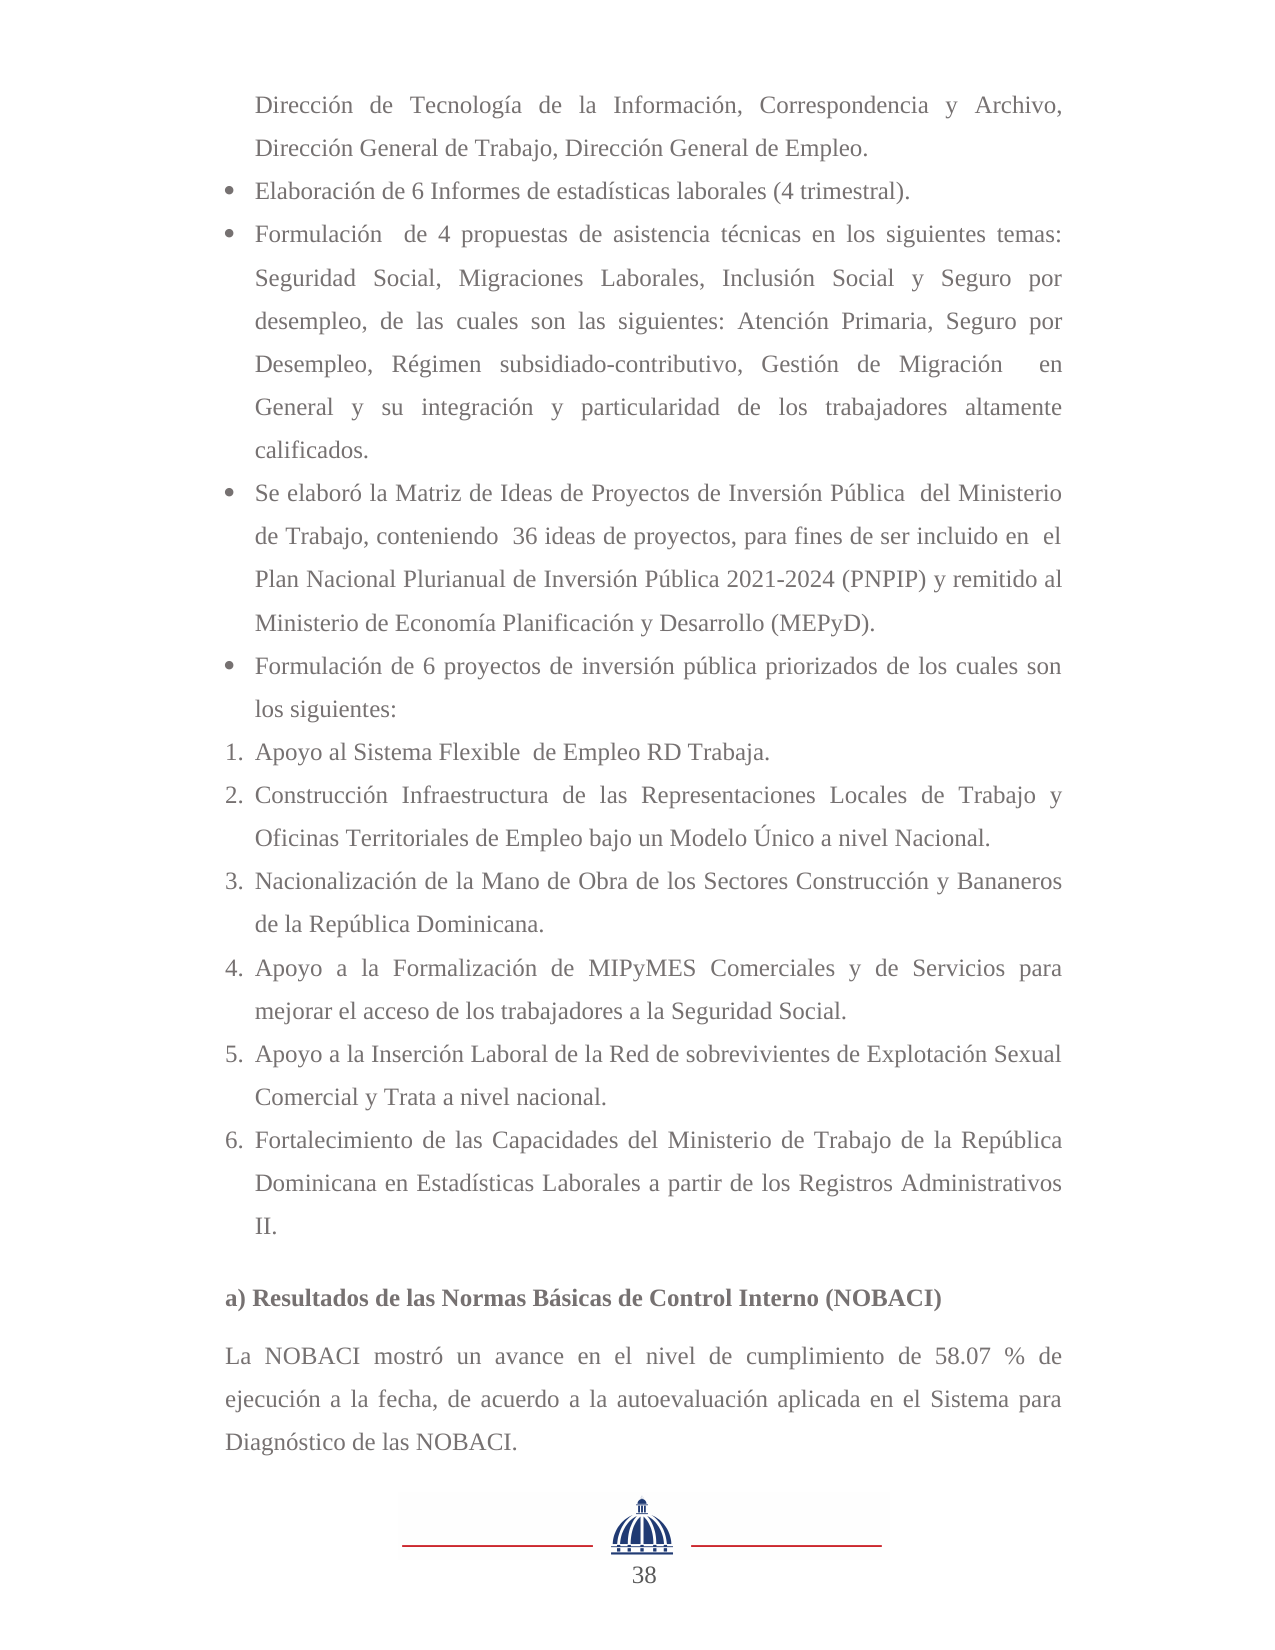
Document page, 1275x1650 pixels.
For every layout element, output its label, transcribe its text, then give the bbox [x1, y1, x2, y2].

list Fortalecimiento de las Capacidades del Ministerio de Trabajo de la República Dominicana en Estadísticas Laborales a partir de los Registros Administrativos II. [225, 1125, 1063, 1240]
list Formulación de 4 propuestas de asistencia técnicas en los siguientes temas: Seguridad Social, Migraciones Laborales, Inclusión Social y Seguro por desempleo, de las cuales son las siguientes: Atención Primaria, Seguro por Desempleo, Régimen subsidiado-contributivo, Gestión de Migración en General y su integración y particularidad de los trabajadores altamente calificados. [225, 219, 1063, 464]
picture [398, 1492, 890, 1560]
list Formulación de 6 proyectos de inversión pública priorizados de los cuales son los siguientes: [225, 651, 1063, 723]
list Elaboración de 6 Informes de estadísticas laborales (4 trimestral). [225, 176, 1063, 205]
list Apoyo al Sistema Flexible de Empleo RD Trabaja. [225, 737, 1063, 766]
list Apoyo a la Formalización de MIPyMES Comerciales y de Servicios para mejorar el acceso de los trabajadores a la Seguridad Social. [225, 953, 1063, 1024]
list Apoyo a la Inserción Laboral de la Red de sobrevivientes de Explotación Sexual Comercial y Trata a nivel nacional. [225, 1039, 1063, 1111]
text La NOBACI mostró un avance en el nivel de cumplimiento de 58.07 % de ejecución a la fecha, de acuerdo a la autoevaluación aplicada en el Sistema para Diagnóstico de las NOBACI. [225, 1341, 1063, 1456]
list Construcción Infraestructura de las Representaciones Locales de Trabajo y Oficinas Territoriales de Empleo bajo un Modelo Único a nivel Nacional. [225, 780, 1063, 852]
list Se elaboró la Matriz de Ideas de Proyectos de Inversión Pública del Ministerio de Trabajo, conteniendo 36 ideas de proyectos, para fines de ser incluido en el Plan Nacional Plurianual de Inversión Pública 2021-2024 (PNPIP) y remitido al Ministerio de Economía Planificación y Desarrollo (MEPyD). [225, 478, 1063, 636]
text a) Resultados de las Normas Básicas de Control Interno (NOBACI) [225, 1283, 1063, 1312]
list Nacionalización de la Mano de Obra de los Sectores Construcción y Bananeros de la República Dominicana. [225, 866, 1063, 938]
